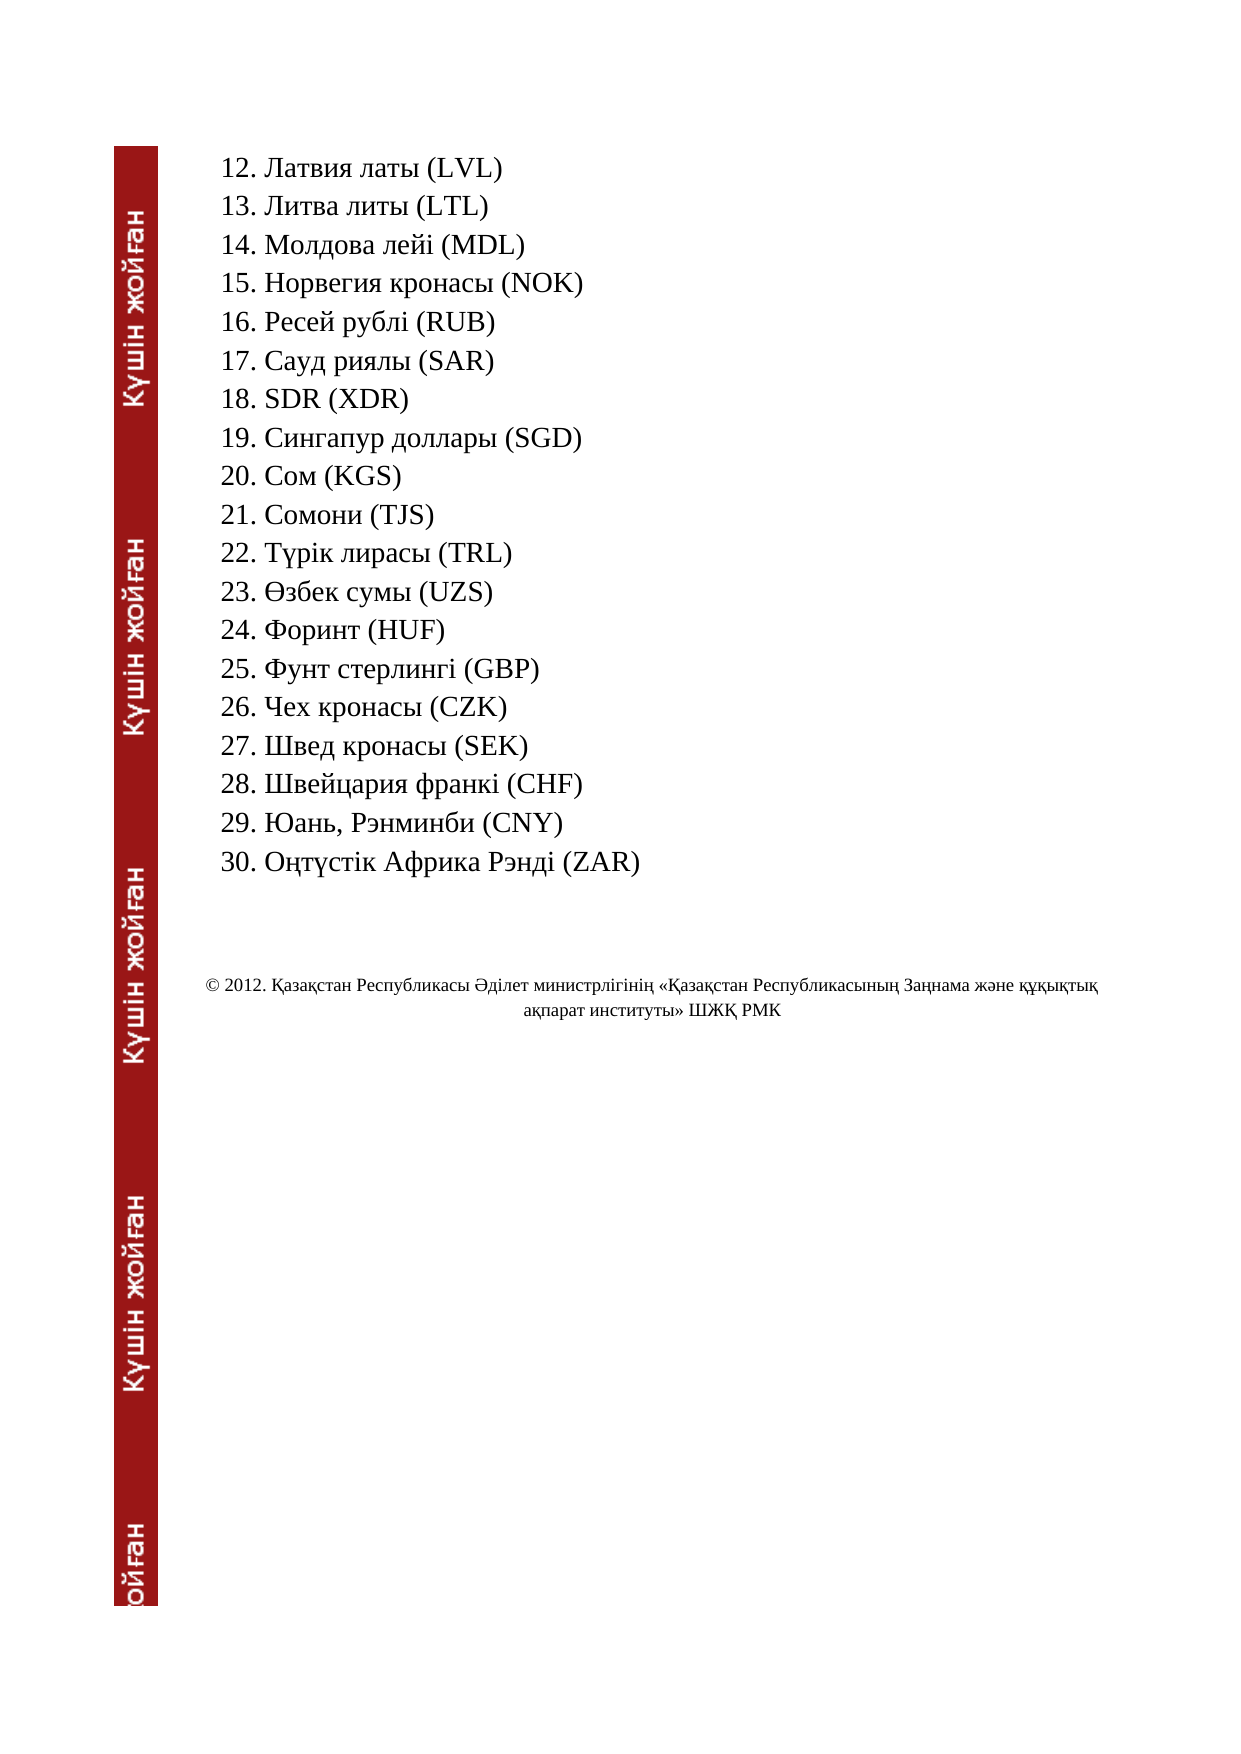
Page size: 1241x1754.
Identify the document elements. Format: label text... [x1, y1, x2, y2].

text 17. Сауд риялы (SAR) [112, 343, 1128, 376]
picture [114, 1020, 158, 1606]
picture [114, 492, 158, 497]
text 21. Сомони (TJS) [112, 497, 1128, 530]
picture [114, 376, 158, 381]
text 26. Чех кронасы (CZK) [112, 689, 1128, 723]
picture [114, 646, 158, 651]
text 16. Ресей рублі (RUB) [112, 304, 1128, 338]
picture [114, 299, 158, 304]
text 30. Оңтүстік Африка Рэнді (ZAR) [112, 844, 1128, 877]
text 29. Юань, Рэнминби (CNY) [112, 805, 1128, 839]
text 24. Форинт (HUF) [112, 612, 1128, 646]
text 20. Сом (KGS) [112, 458, 1128, 492]
text 27. Швед кронасы (SEK) [112, 728, 1128, 762]
picture [114, 183, 158, 188]
picture [114, 684, 158, 689]
text © 2012. Қазақстан Республикасы Әділет министрлігінің «Қазақстан Республикасының Заңнама және құқықтық ақпарат институты» ШЖҚ РМК [112, 974, 1128, 1020]
text 19. Сингапур доллары (SGD) [112, 420, 1128, 453]
text 22. Түрік лирасы (TRL) [112, 535, 1128, 569]
picture [114, 607, 158, 612]
text 15. Норвегия кронасы (NOK) [112, 266, 1128, 299]
text 23. Өзбек сумы (UZS) [112, 574, 1128, 607]
text 28. Швейцария франкі (CHF) [112, 767, 1128, 800]
picture [114, 762, 158, 767]
picture [114, 877, 158, 974]
picture [114, 569, 158, 574]
picture [114, 415, 158, 420]
picture [114, 222, 158, 227]
picture [114, 839, 158, 844]
picture [114, 146, 158, 150]
picture [114, 453, 158, 458]
picture [114, 338, 158, 343]
text 13. Литва литы (LTL) [112, 188, 1128, 222]
text 14. Молдова лейі (MDL) [112, 227, 1128, 261]
picture [114, 530, 158, 535]
picture [114, 800, 158, 805]
picture [114, 261, 158, 266]
text 12. Латвия латы (LVL) [112, 150, 1128, 183]
text 25. Фунт стерлингі (GBP) [112, 651, 1128, 684]
picture [114, 723, 158, 728]
text 18. SDR (XDR) [112, 381, 1128, 415]
